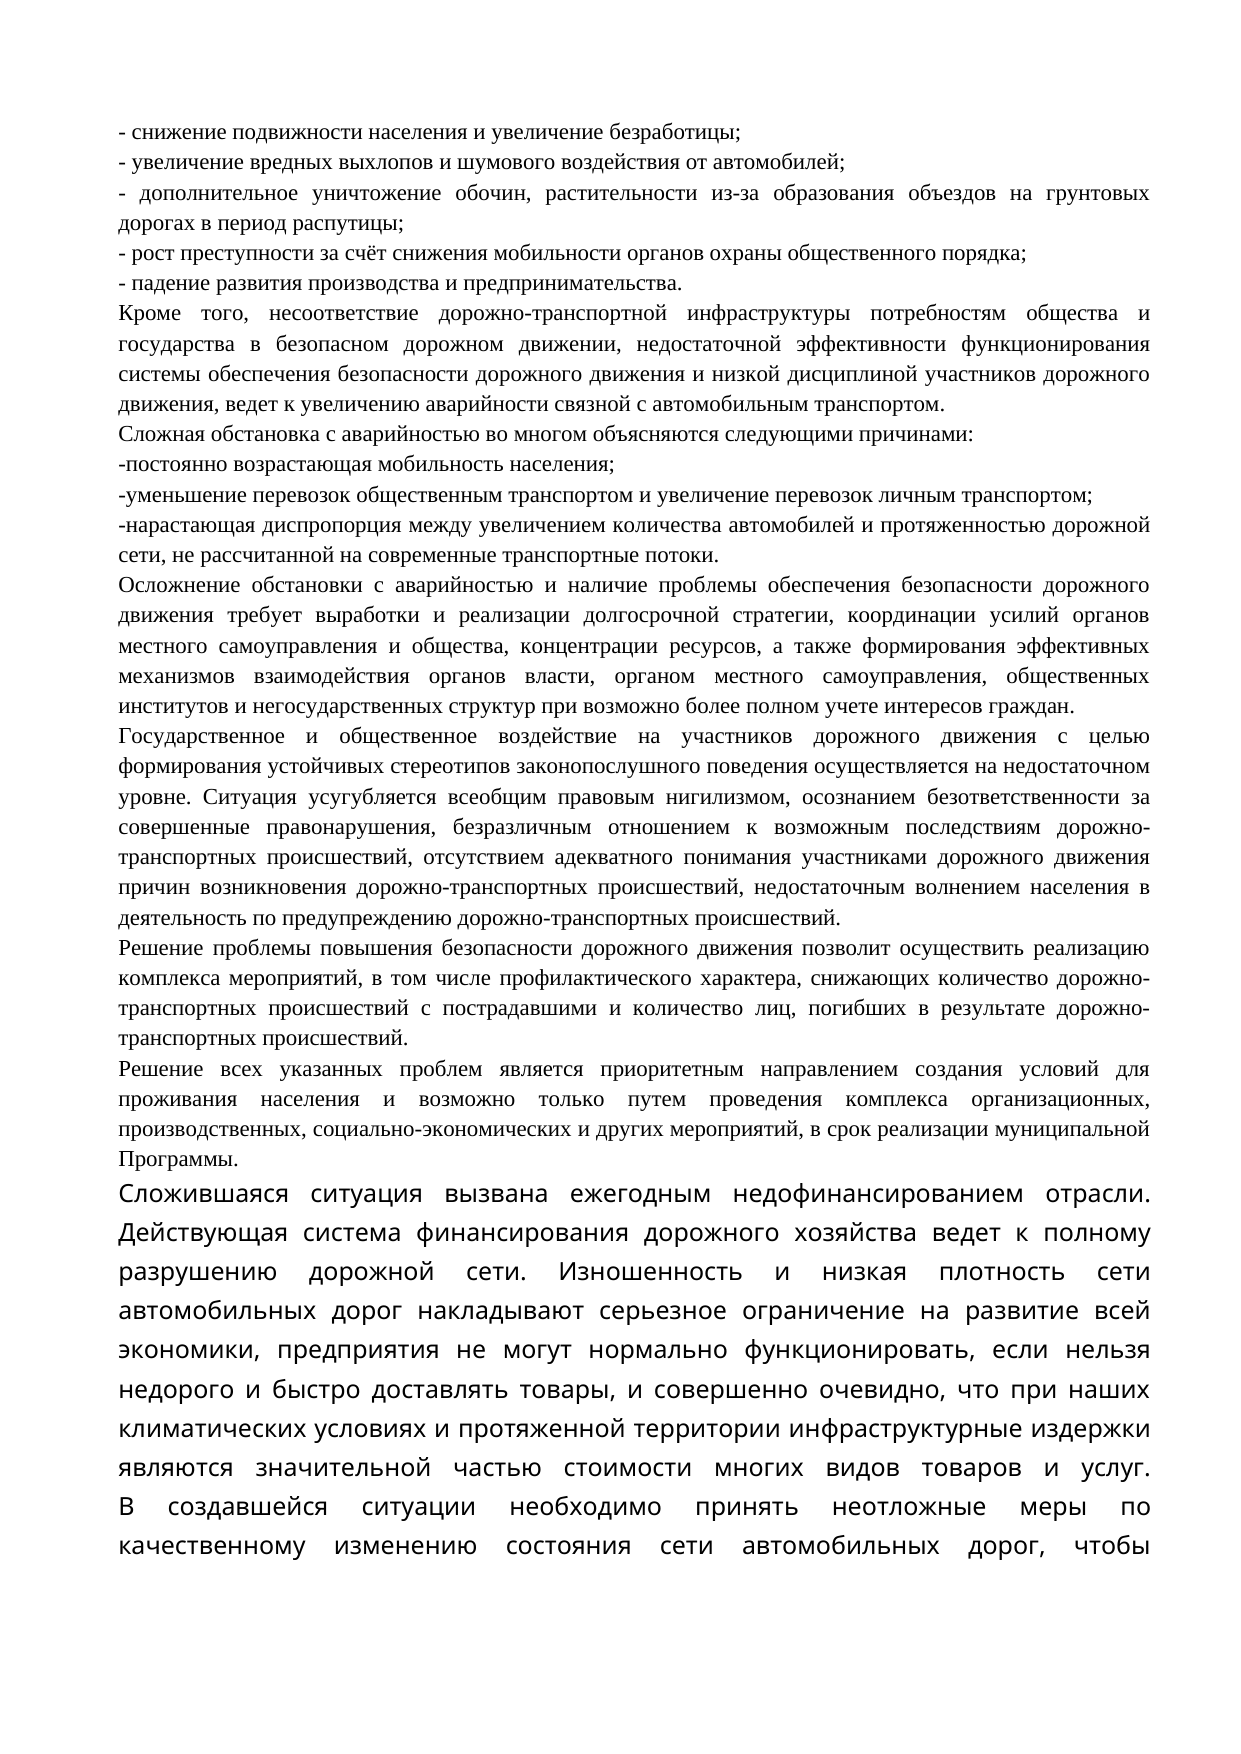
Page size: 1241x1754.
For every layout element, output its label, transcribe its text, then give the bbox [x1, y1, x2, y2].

text -уменьшение перевозок общественным транспортом и увеличение перевозок личным транспортом; [118, 481, 1152, 507]
text - снижение подвижности населения и увеличение безработицы; [118, 118, 1152, 144]
text -нарастающая диспропорция между увеличением количества автомобилей и протяженностью дорожной сети, не рассчитанной на современные транспортные потоки. [118, 511, 1152, 567]
text -постоянно возрастающая мобильность населения; [118, 450, 1152, 477]
text - падение развития производства и предпринимательства. [118, 269, 1152, 296]
text - дополнительное уничтожение обочин, растительности из-за образования объездов на грунтовых дорогах в период распутицы; [118, 178, 1152, 235]
text - рост преступности за счёт снижения мобильности органов охраны общественного порядка; [118, 239, 1152, 265]
text Государственное и общественное воздействие на участников дорожного движения с целью формирования устойчивых стереотипов законопослушного поведения осуществляется на недостаточном уровне. Ситуация усугубляется всеобщим правовым нигилизмом, осознанием безответственности за совершенные правонарушения, безразличным отношением к возможным последствиям дорожно-транспортных происшествий, отсутствием адекватного понимания участниками дорожного движения причин возникновения дорожно-транспортных происшествий, недостаточным волнением населения в деятельность по предупреждению дорожно-транспортных происшествий. [118, 722, 1152, 930]
text Кроме того, несоответствие дорожно-транспортной инфраструктуры потребностям общества и государства в безопасном дорожном движении, недостаточной эффективности функционирования системы обеспечения безопасности дорожного движения и низкой дисциплиной участников дорожного движения, ведет к увеличению аварийности связной с автомобильным транспортом. [118, 299, 1152, 416]
text Осложнение обстановки с аварийностью и наличие проблемы обеспечения безопасности дорожного движения требует выработки и реализации долгосрочной стратегии, координации усилий органов местного самоуправления и общества, концентрации ресурсов, а также формирования эффективных механизмов взаимодействия органов власти, органом местного самоуправления, общественных институтов и негосударственных структур при возможно более полном учете интересов граждан. [118, 571, 1152, 718]
text Решение проблемы повышения безопасности дорожного движения позволит осуществить реализацию комплекса мероприятий, в том числе профилактического характера, снижающих количество дорожно-транспортных происшествий с пострадавшими и количество лиц, погибших в результате дорожно-транспортных происшествий. [118, 934, 1152, 1051]
text Решение всех указанных проблем является приоритетным направлением создания условий для проживания населения и возможно только путем проведения комплекса организационных, производственных, социально-экономических и других мероприятий, в срок реализации муниципальной Программы. [118, 1054, 1152, 1172]
text Сложная обстановка с аварийностью во многом объясняются следующими причинами: [118, 420, 1152, 447]
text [118, 1175, 1152, 1562]
text - увеличение вредных выхлопов и шумового воздействия от автомобилей; [118, 148, 1152, 175]
